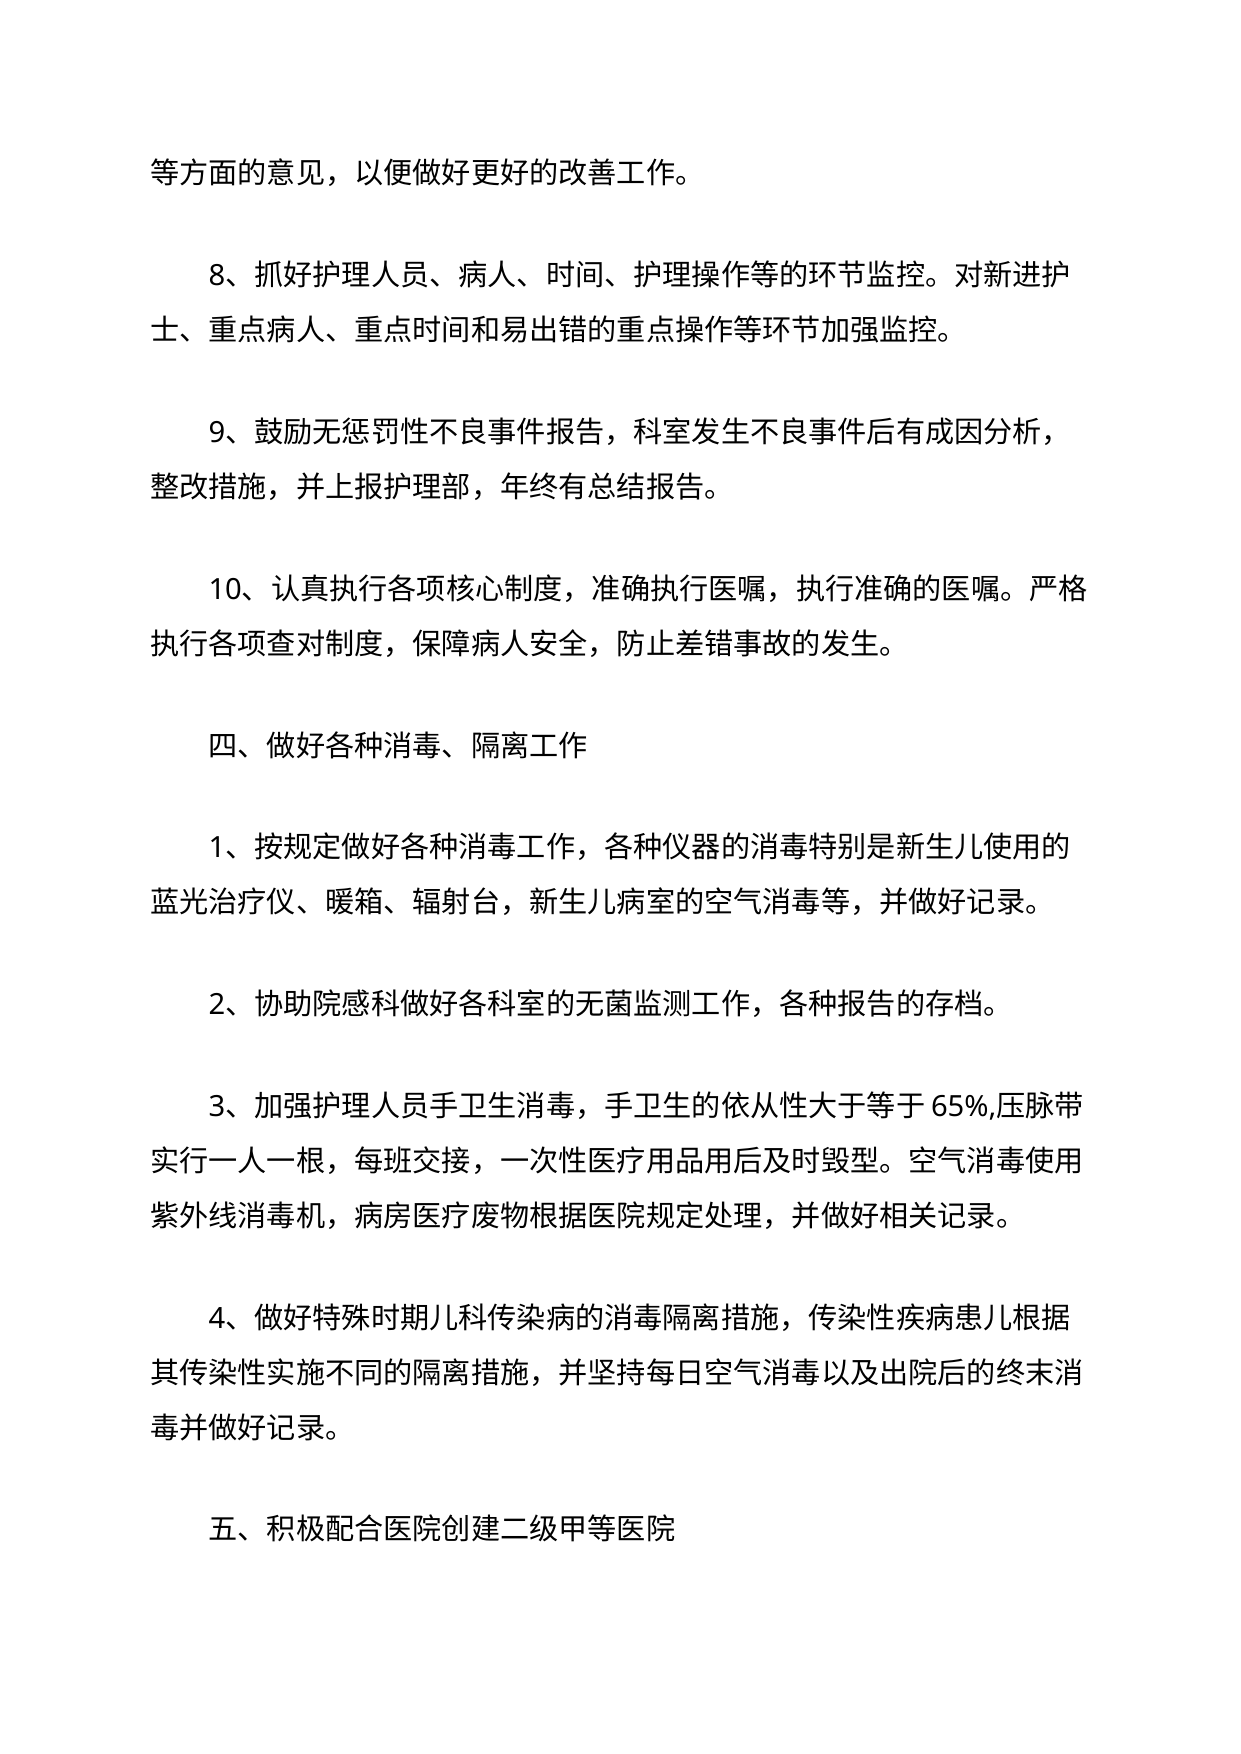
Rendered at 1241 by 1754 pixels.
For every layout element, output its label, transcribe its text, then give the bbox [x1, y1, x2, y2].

text 8、抓好护理人员、病人、时间、护理操作等的环节监控。对新进护士、重点病人、重点时间和易出错的重点操作等环节加强监控。 [150, 252, 1090, 349]
text 10、认真执行各项核心制度，准确执行医嘱，执行准确的医嘱。严格执行各项查对制度，保障病人安全，防止差错事故的发生。 [150, 565, 1090, 663]
text 四、做好各种消毒、隔离工作 [150, 722, 1090, 764]
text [150, 150, 1090, 192]
text 2、协助院感科做好各科室的无菌监测工作，各种报告的存档。 [150, 981, 1090, 1023]
text 3、加强护理人员手卫生消毒，手卫生的依从性大于等于65%,压脉带实行一人一根，每班交接，一次性医疗用品用后及时毁型。空气消毒使用紫外线消毒机，病房医疗废物根据医院规定处理，并做好相关记录。 [150, 1083, 1090, 1235]
text 五、积极配合医院创建二级甲等医院 [150, 1506, 1090, 1548]
text 4、做好特殊时期儿科传染病的消毒隔离措施，传染性疾病患儿根据其传染性实施不同的隔离措施，并坚持每日空气消毒以及出院后的终末消毒并做好记录。 [150, 1294, 1090, 1446]
text 9、鼓励无惩罚性不良事件报告，科室发生不良事件后有成因分析，整改措施，并上报护理部，年终有总结报告。 [150, 408, 1090, 506]
text 1、按规定做好各种消毒工作，各种仪器的消毒特别是新生儿使用的蓝光治疗仪、暖箱、辐射台，新生儿病室的空气消毒等，并做好记录。 [150, 824, 1090, 921]
